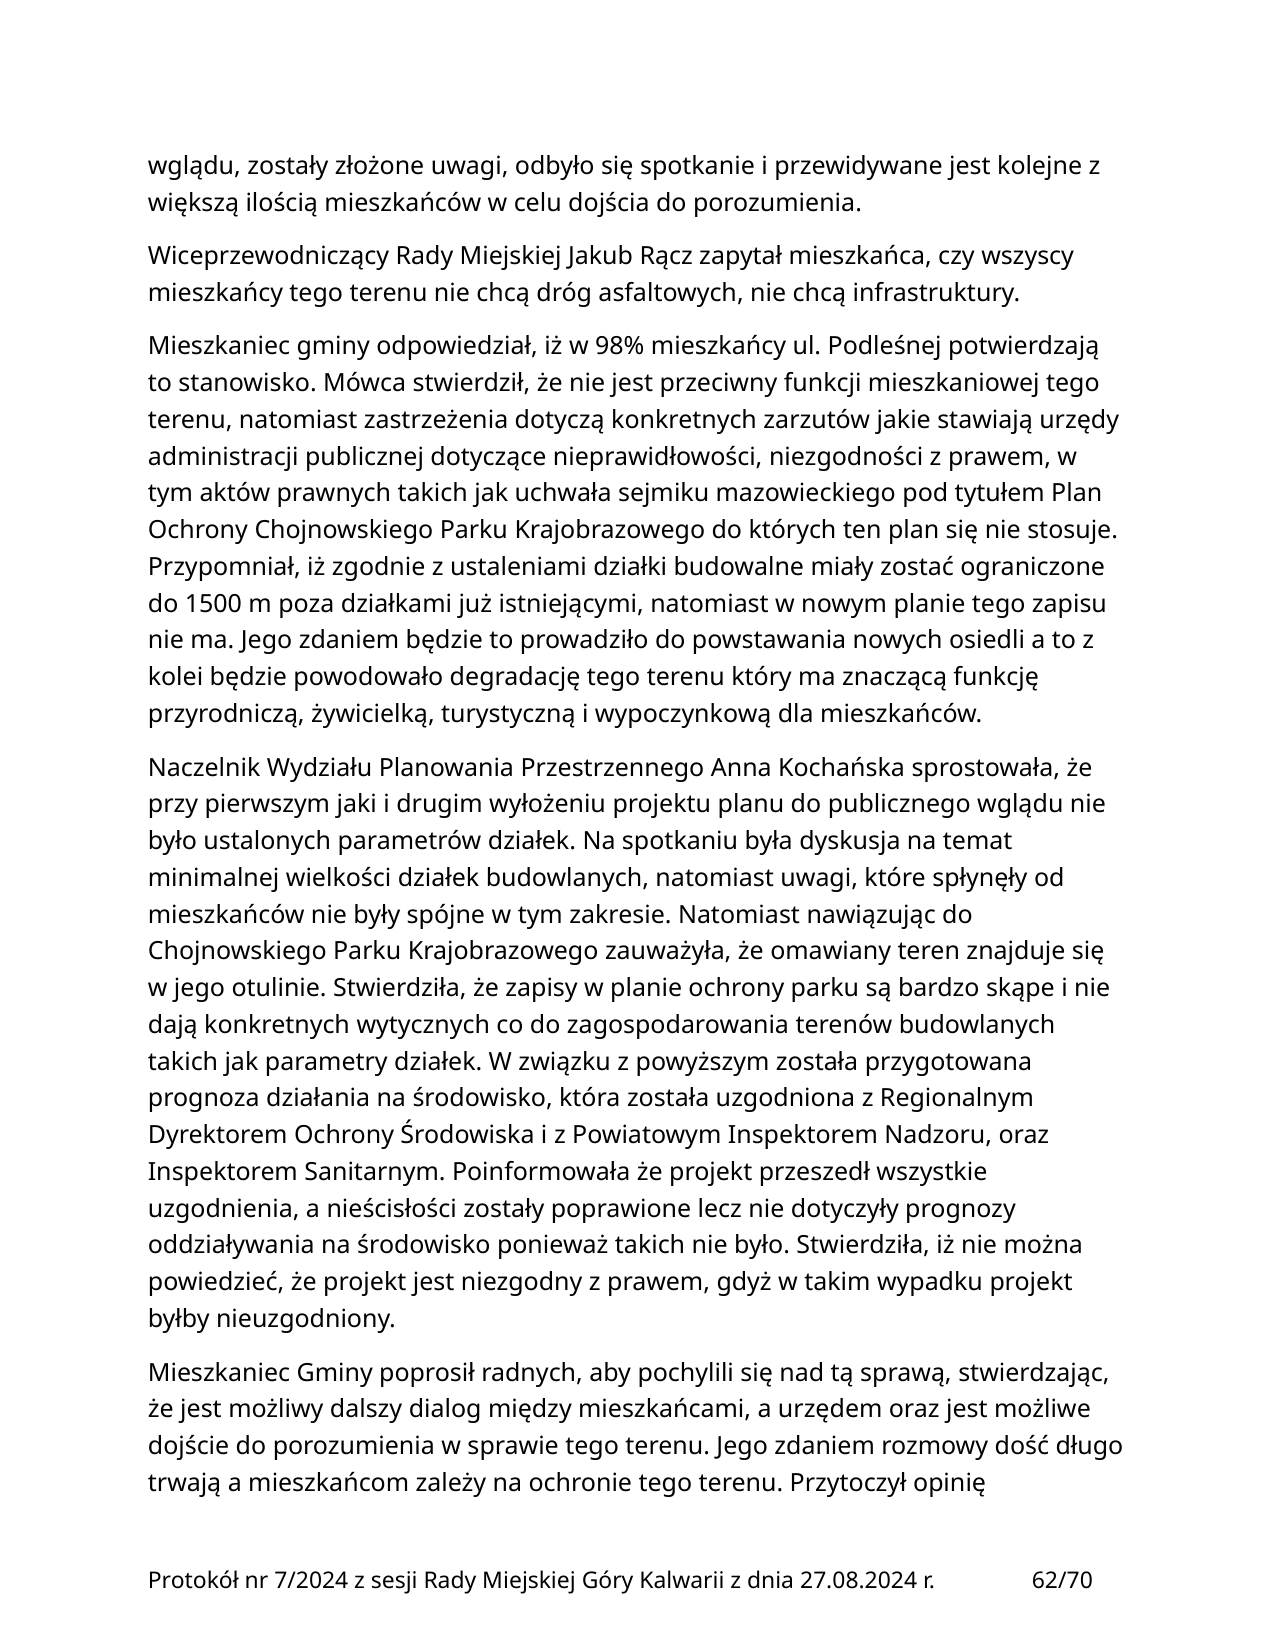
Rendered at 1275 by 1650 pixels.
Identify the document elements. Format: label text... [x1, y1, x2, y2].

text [148, 1354, 1127, 1498]
text Naczelnik Wydziału Planowania Przestrzennego Anna Kochańska sprostowała, że przy pierwszym jaki i drugim wyłożeniu projektu planu do publicznego wglądu nie było ustalonych parametrów działek. Na spotkaniu była dyskusja na temat minimalnej wielkości działek budowlanych, natomiast uwagi, które spłynęły od mieszkańców nie były spójne w tym zakresie. Natomiast nawiązując do Chojnowskiego Parku Krajobrazowego zauważyła, że omawiany teren znajduje się w jego otulinie. Stwierdziła, że zapisy w planie ochrony parku są bardzo skąpe i nie dają konkretnych wytycznych co do zagospodarowania terenów budowlanych takich jak parametry działek. W związku z powyższym została przygotowana prognoza działania na środowisko, która została uzgodniona z Regionalnym Dyrektorem Ochrony Środowiska i z Powiatowym Inspektorem Nadzoru, oraz Inspektorem Sanitarnym. Poinformowała że projekt przeszedł wszystkie uzgodnienia, a nieścisłości zostały poprawione lecz nie dotyczyły prognozy oddziaływania na środowisko ponieważ takich nie było. Stwierdziła, iż nie można powiedzieć, że projekt jest niezgodny z prawem, gdyż w takim wypadku projekt byłby nieuzgodniony. [148, 749, 1127, 1335]
text Wiceprzewodniczący Rady Miejskiej Jakub Rącz zapytał mieszkańca, czy wszyscy mieszkańcy tego terenu nie chcą dróg asfaltowych, nie chcą infrastruktury. [148, 238, 1127, 309]
text Mieszkaniec gminy odpowiedział, iż w 98% mieszkańcy ul. Podleśnej potwierdzają to stanowisko. Mówca stwierdził, że nie jest przeciwny funkcji mieszkaniowej tego terenu, natomiast zastrzeżenia dotyczą konkretnych zarzutów jakie stawiają urzędy administracji publicznej dotyczące nieprawidłowości, niezgodności z prawem, w tym aktów prawnych takich jak uchwała sejmiku mazowieckiego pod tytułem Plan Ochrony Chojnowskiego Parku Krajobrazowego do których ten plan się nie stosuje. Przypomniał, iż zgodnie z ustaleniami działki budowalne miały zostać ograniczone do 1500 m poza działkami już istniejącymi, natomiast w nowym planie tego zapisu nie ma. Jego zdaniem będzie to prowadziło do powstawania nowych osiedli a to z kolei będzie powodowało degradację tego terenu który ma znaczącą funkcję przyrodniczą, żywicielką, turystyczną i wypoczynkową dla mieszkańców. [148, 328, 1127, 730]
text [148, 148, 1127, 218]
